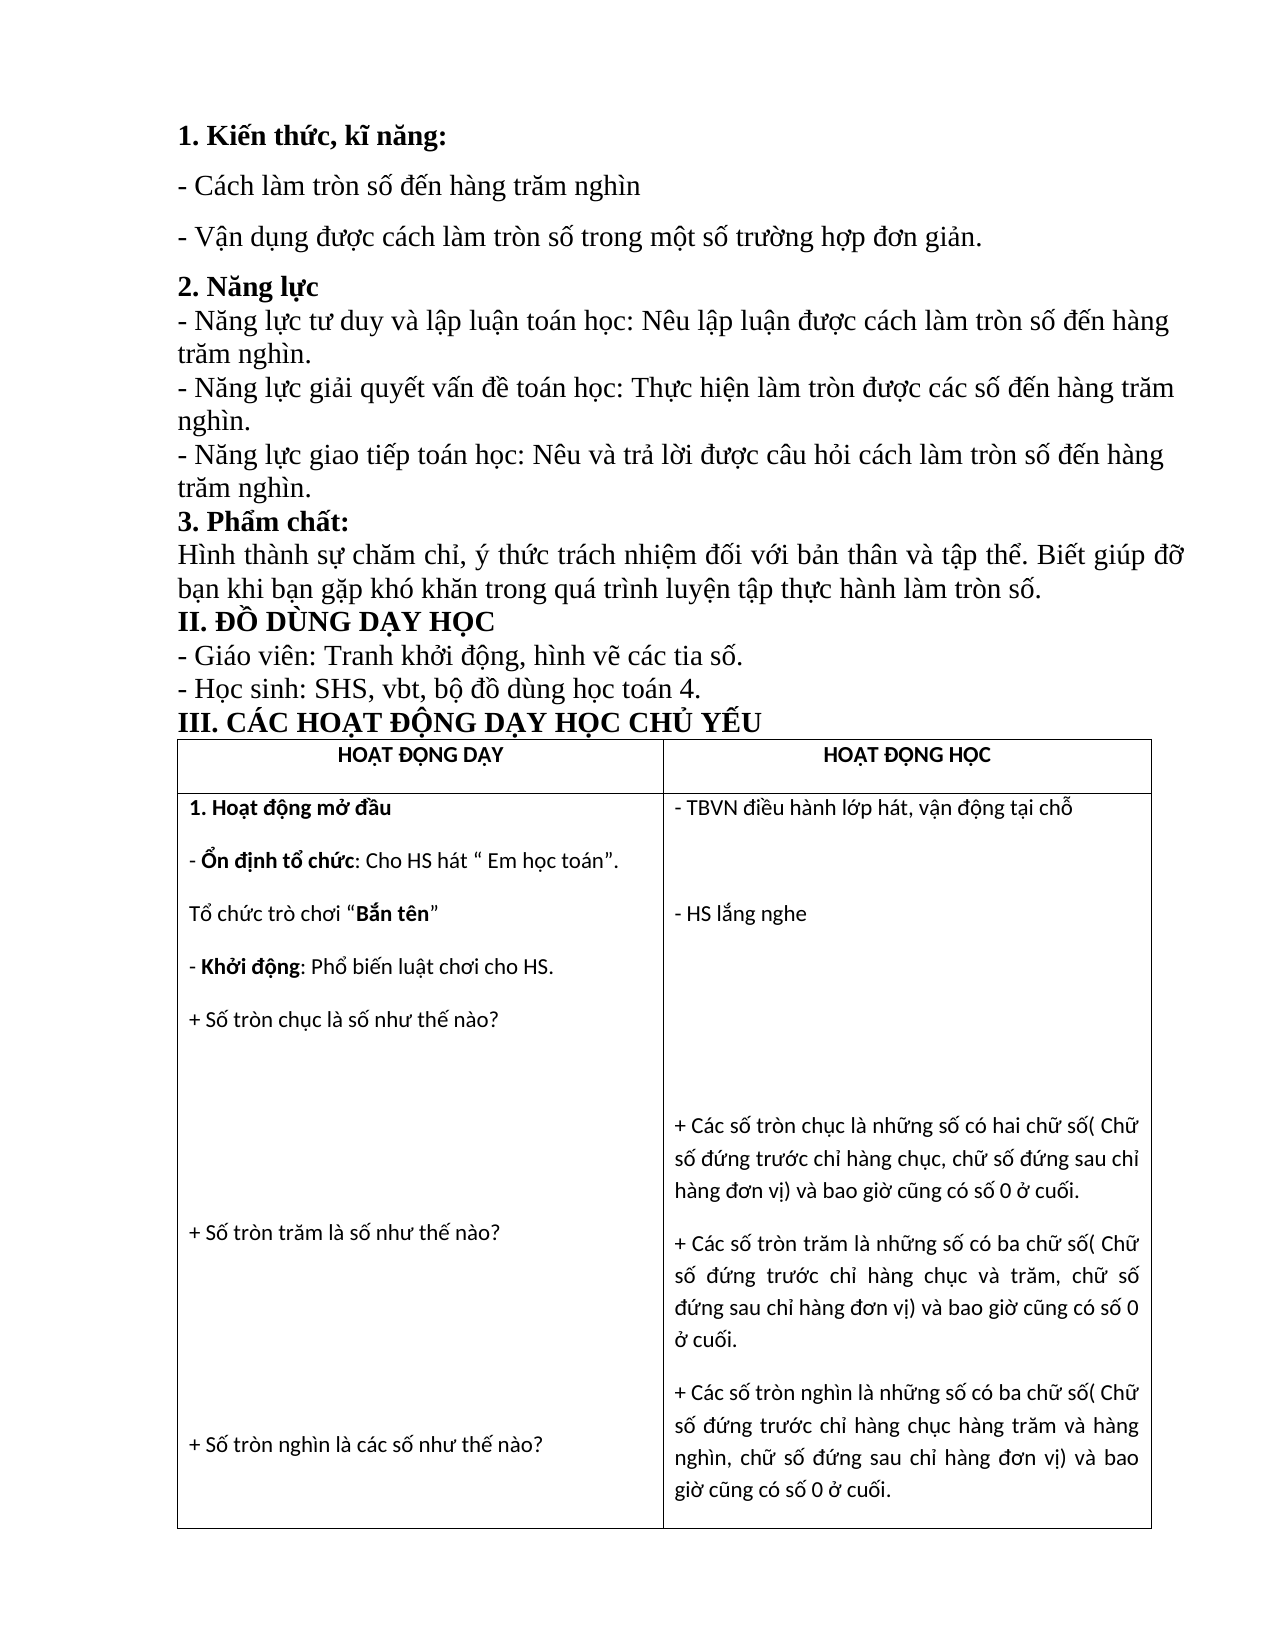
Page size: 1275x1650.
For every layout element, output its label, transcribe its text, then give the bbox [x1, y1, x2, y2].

text - Năng lực giao tiếp toán học: Nêu và trả lời được câu hỏi cách làm tròn số đến hàng trăm nghìn. [177, 437, 1186, 504]
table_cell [664, 794, 1151, 1528]
text 1. Kiến thức, kĩ năng: [177, 118, 1186, 152]
table_header HOẠT ĐỘNG DẠY [178, 740, 663, 792]
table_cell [178, 794, 663, 1528]
text 3. Phẩm chất: [177, 504, 1186, 537]
table_header HOẠT ĐỘNG HỌC [664, 740, 1151, 792]
text - Học sinh: SHS, vbt, bộ đồ dùng học toán 4. [177, 672, 1186, 705]
text II. ĐỒ DÙNG DẠY HỌC [177, 604, 1186, 638]
text - Giáo viên: Tranh khởi động, hình vẽ các tia số. [177, 638, 1186, 672]
text - Vận dụng được cách làm tròn số trong một số trường hợp đơn giản. [177, 219, 1186, 252]
text - Năng lực tư duy và lập luận toán học: Nêu lập luận được cách làm tròn số đến hàng trăm nghìn. [177, 303, 1186, 370]
text 2. Năng lực [177, 269, 1186, 303]
text III. CÁC HOẠT ĐỘNG DẠY HỌC CHỦ YẾU [177, 705, 1186, 739]
text Hình thành sự chăm chỉ, ý thức trách nhiệm đối với bản thân và tập thể. Biết giúp đỡ bạn khi bạn gặp khó khăn trong quá trình luyện tập thực hành làm tròn số. [177, 537, 1186, 604]
text - Cách làm tròn số đến hàng trăm nghìn [177, 168, 1186, 202]
text - Năng lực giải quyết vấn đề toán học: Thực hiện làm tròn được các số đến hàng trăm nghìn. [177, 370, 1186, 437]
